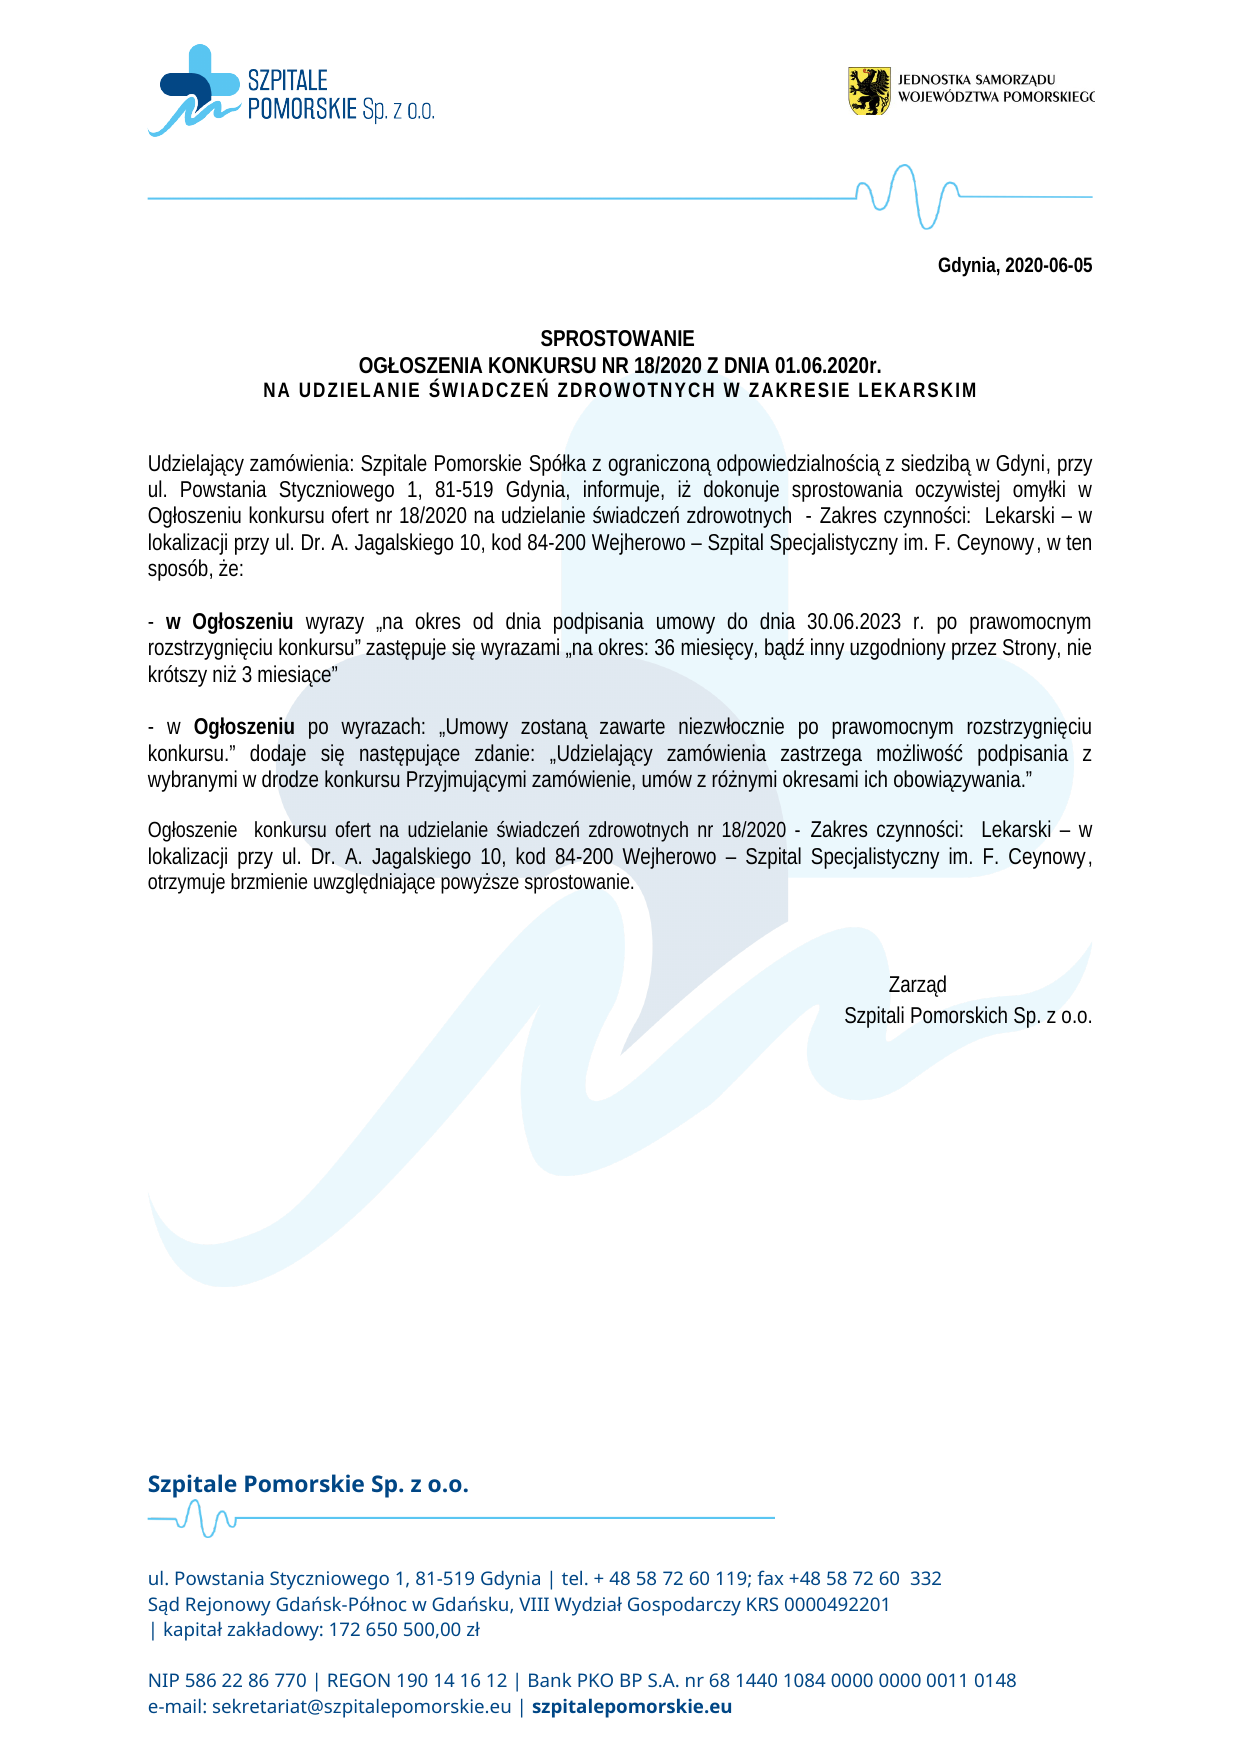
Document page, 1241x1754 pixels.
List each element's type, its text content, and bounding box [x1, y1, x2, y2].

picture [147, 164, 1093, 230]
picture [848, 67, 1095, 115]
text Gdynia, 2020-06-05 [148, 253, 1092, 277]
text Ogłoszenie konkursu ofert na udzielanie świadczeń zdrowotnych nr 18/2020 - Zakres czynności: Lekarski – w lokalizacji przy ul. Dr. A. Jagalskiego 10, kod 84-200 Wejherowo – Szpital Specjalistyczny im. F. Ceynowy, otrzymuje brzmienie uwzględniające powyższe sprostowanie. [148, 816, 1092, 894]
picture [147, 44, 435, 137]
picture [147, 1499, 775, 1538]
text SPROSTOWANIE OGŁOSZENIA KONKURSU NR 18/2020 Z DNIA 01.06.2020r. [148, 325, 1092, 378]
picture [147, 365, 1093, 1287]
text Zarząd [148, 971, 1092, 997]
text Udzielający zamówienia: Szpitale Pomorskie Spółka z ograniczoną odpowiedzialnością z siedzibą w Gdyni, przy ul. Powstania Styczniowego 1, 81-519 Gdynia, informuje, iż dokonuje sprostowania oczywistej omyłki w Ogłoszeniu konkursu ofert nr 18/2020 na udzielanie świadczeń zdrowotnych - Zakres czynności: Lekarski – w lokalizacji przy ul. Dr. A. Jagalskiego 10, kod 84-200 Wejherowo – Szpital Specjalistyczny im. F. Ceynowy, w ten sposób, że: [148, 450, 1092, 582]
text - w Ogłoszeniu po wyrazach: „Umowy zostaną zawarte niezwłocznie po prawomocnym rozstrzygnięciu konkursu.” dodaje się następujące zdanie: „Udzielający zamówienia zastrzega możliwość podpisania z wybranymi w drodze konkursu Przyjmującymi zamówienie, umów z różnymi okresami ich obowiązywania.” [148, 713, 1092, 792]
text NA UDZIELANIE ŚWIADCZEŃ ZDROWOTNYCH W ZAKRESIE LEKARSKIM [148, 378, 1092, 402]
text - w Ogłoszeniu wyrazy „na okres od dnia podpisania umowy do dnia 30.06.2023 r. po prawomocnym rozstrzygnięciu konkursu” zastępuje się wyrazami „na okres: 36 miesięcy, bądź inny uzgodniony przez Strony, nie krótszy niż 3 miesiące” [148, 608, 1092, 687]
text Szpitali Pomorskich Sp. z o.o. [148, 1002, 1092, 1028]
